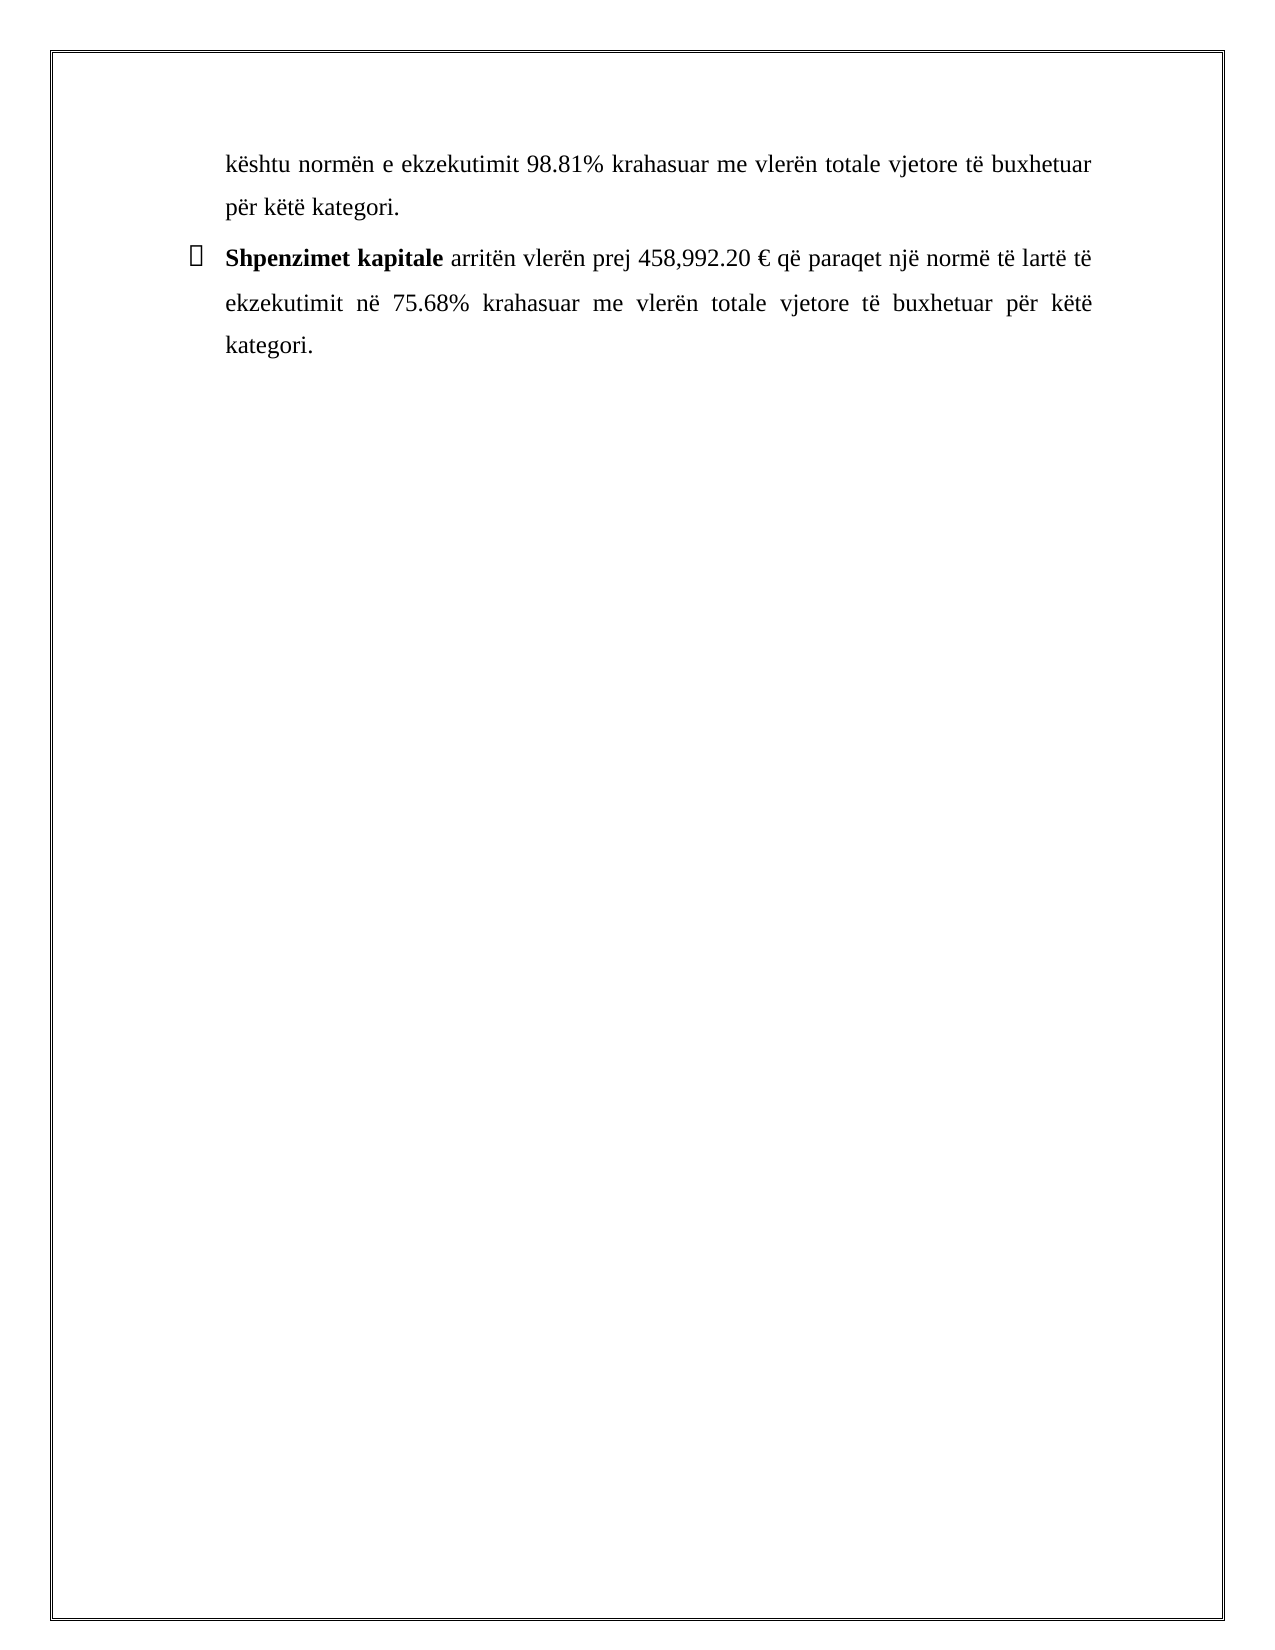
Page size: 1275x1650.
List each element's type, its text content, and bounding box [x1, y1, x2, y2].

list Shpenzimet kapitale arritën vlerën prej 458,992.20 € që paraqet një normë të lartë të ekzekutimit në 75.68% krahasuar me vlerën totale vjetore të buxhetuar për këtë kategori. [187, 235, 1093, 359]
text kështu normën e ekzekutimit 98.81% krahasuar me vlerën totale vjetore të buxhetuar për këtë kategori. [225, 149, 1093, 221]
